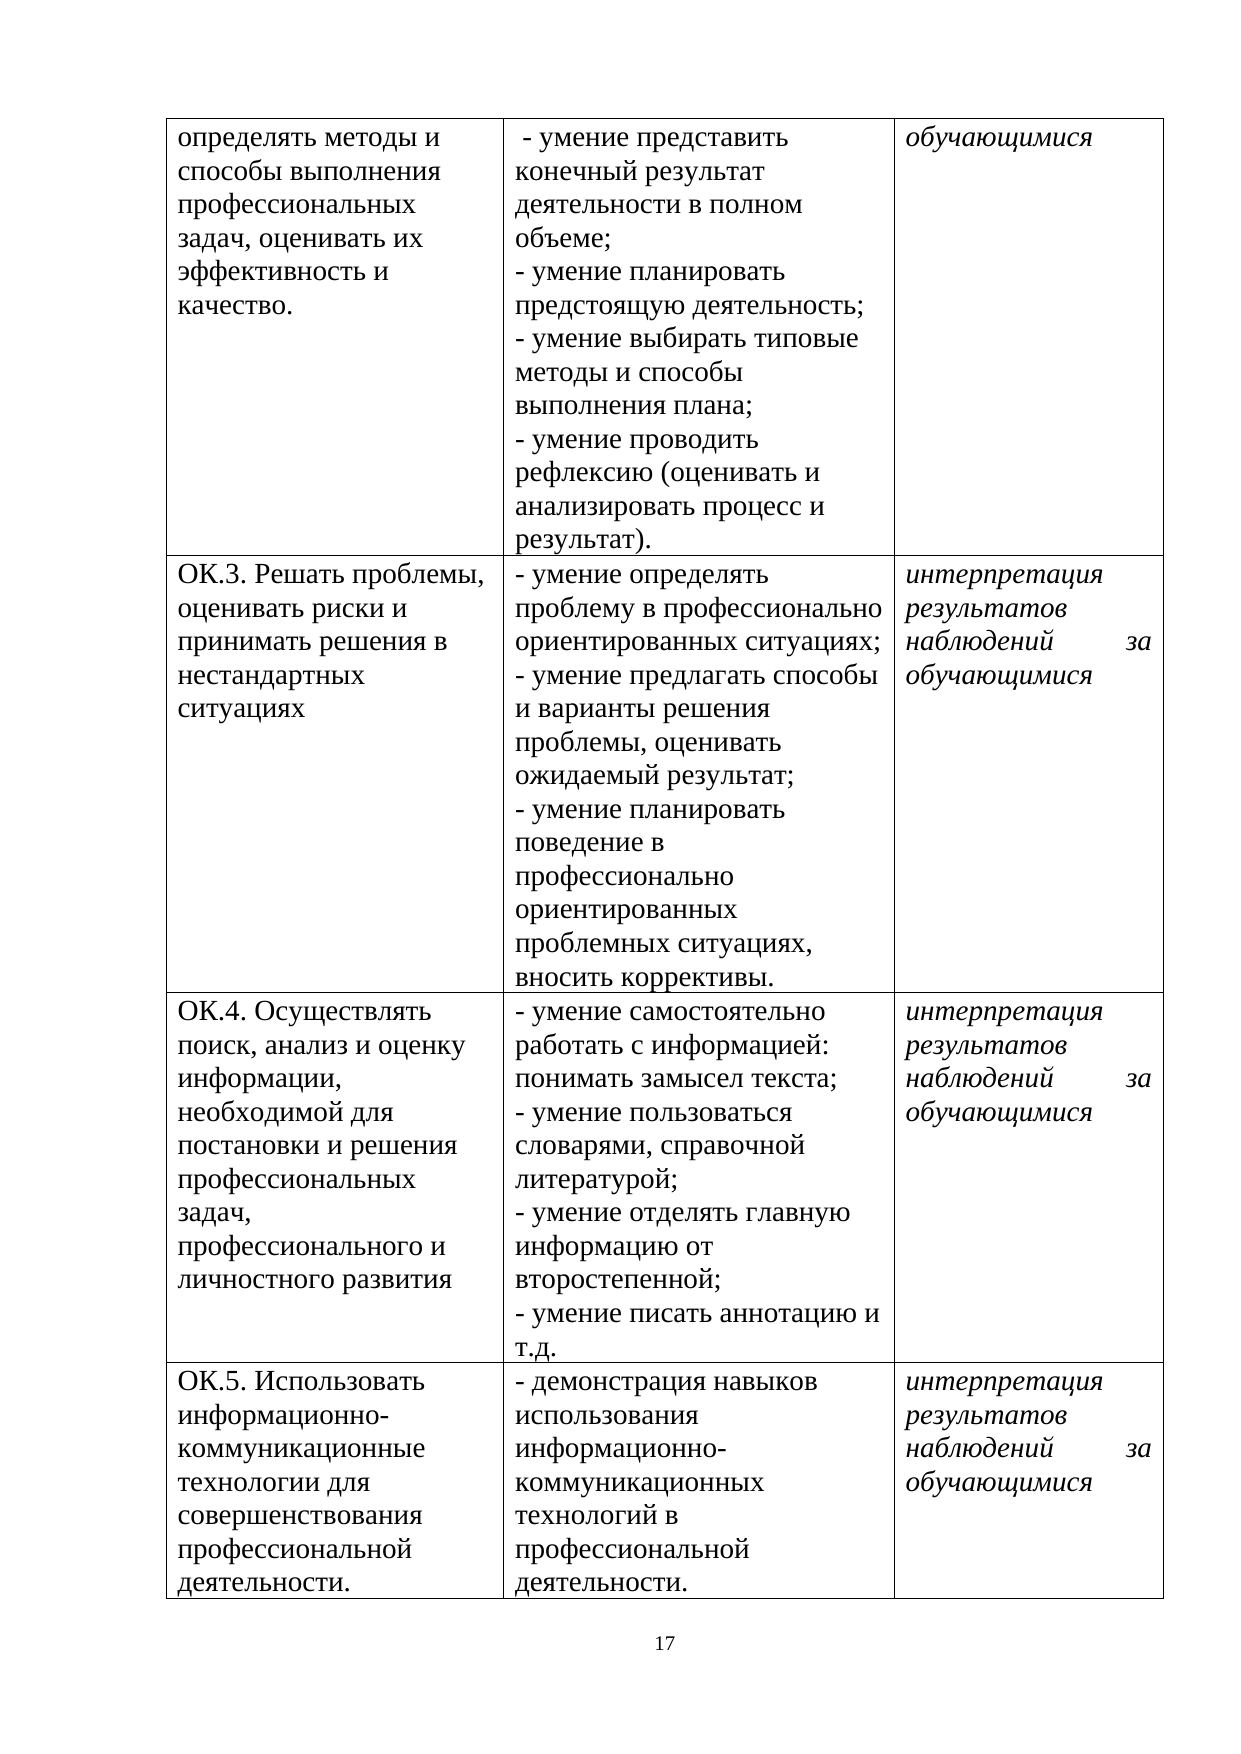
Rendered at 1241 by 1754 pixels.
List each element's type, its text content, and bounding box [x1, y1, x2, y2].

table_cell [895, 1363, 1163, 1598]
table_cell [167, 1363, 503, 1598]
table_cell - умение самостоятельно работать с информацией: понимать замысел текста; - умение пользоваться словарями, справочной литературой; - умение отделять главную информацию от второстепенной; - умение писать аннотацию и т.д. [504, 993, 894, 1362]
table_cell ОК.4. Осуществлять поиск, анализ и оценку информации, необходимой для постановки и решения профессиональных задач, профессионального и личностного развития [167, 993, 503, 1362]
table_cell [167, 119, 503, 555]
table_cell ОК.3. Решать проблемы, оценивать риски и принимать решения в нестандартных ситуациях [167, 556, 503, 992]
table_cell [504, 1363, 894, 1598]
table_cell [895, 119, 1163, 555]
table_cell интерпретация результатов наблюдений за обучающимися [895, 556, 1163, 992]
table_cell - умение определять проблему в профессионально ориентированных ситуациях; - умение предлагать способы и варианты решения проблемы, оценивать ожидаемый результат; - умение планировать поведение в профессионально ориентированных проблемных ситуациях, вносить коррективы. [504, 556, 894, 992]
table_cell интерпретация результатов наблюдений за обучающимися [895, 993, 1163, 1362]
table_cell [504, 119, 894, 555]
